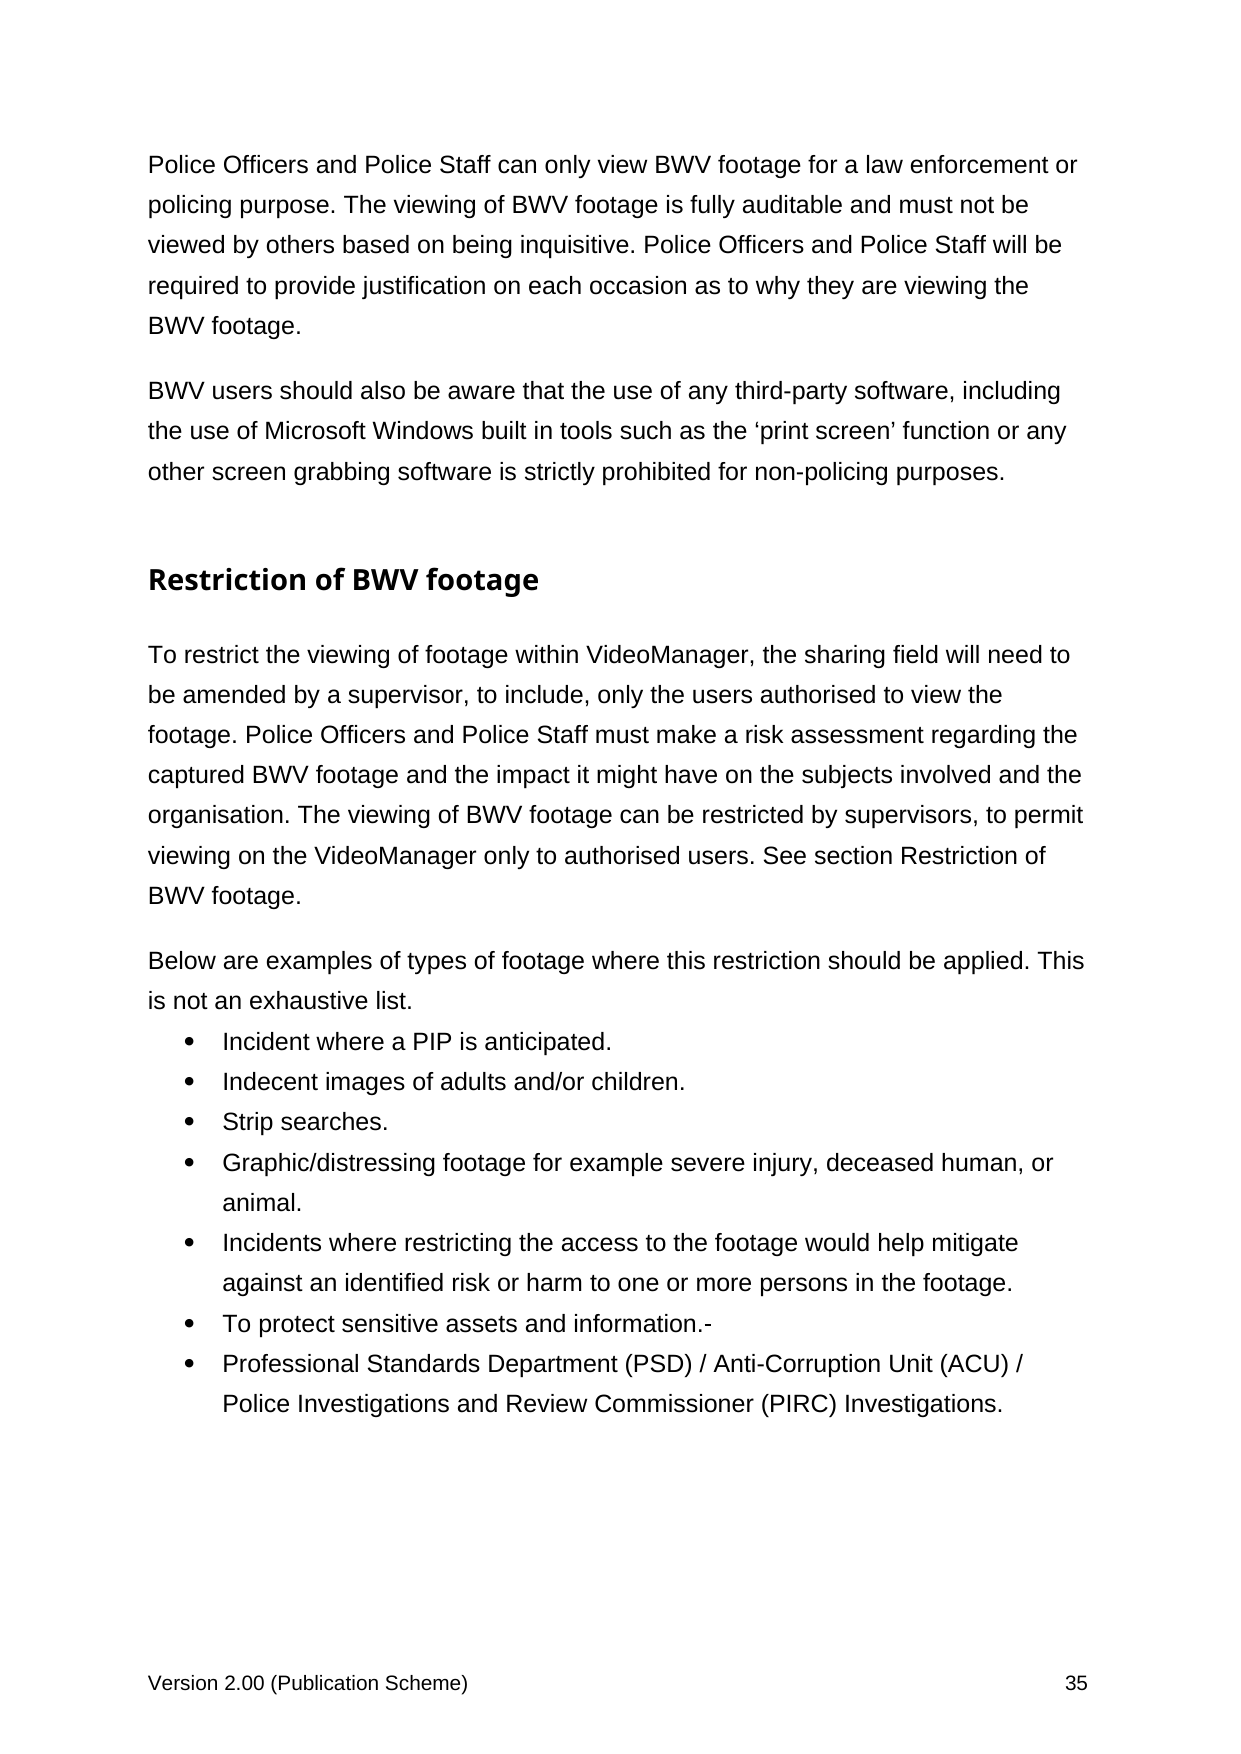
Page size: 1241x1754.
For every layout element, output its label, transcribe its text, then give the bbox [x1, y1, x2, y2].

list Professional Standards Department (PSD) / Anti-Corruption Unit (ACU) / Police Investigations and Review Commissioner (PIRC) Investigations. [185, 1349, 1090, 1418]
text Restriction of BWV footage [148, 559, 1090, 599]
list Incidents where restricting the access to the footage would help mitigate against an identified risk or harm to one or more persons in the footage. [185, 1228, 1090, 1297]
text Below are examples of types of footage where this restriction should be applied. This is not an exhaustive list. [148, 946, 1090, 1015]
list Incident where a PIP is anticipated. [185, 1027, 1090, 1055]
text BWV users should also be aware that the use of any third-party software, including the use of Microsoft Windows built in tools such as the ‘print screen’ function or any other screen grabbing software is strictly prohibited for non-policing purposes. [148, 376, 1090, 485]
list Strip searches. [185, 1107, 1090, 1136]
text To restrict the viewing of footage within VideoManager, the sharing field will need to be amended by a supervisor, to include, only the users authorised to view the footage. Police Officers and Police Staff must make a risk assessment regarding the captured BWV footage and the impact it might have on the subjects involved and the organisation. The viewing of BWV footage can be restricted by supervisors, to permit viewing on the VideoManager only to authorised users. See section Restriction of BWV footage. [148, 640, 1090, 910]
text Police Officers and Police Staff can only view BWV footage for a law enforcement or policing purpose. The viewing of BWV footage is fully auditable and must not be viewed by others based on being inquisitive. Police Officers and Police Staff will be required to provide justification on each occasion as to why they are viewing the BWV footage. [148, 150, 1090, 339]
list Graphic/distressing footage for example severe injury, deceased human, or animal. [185, 1147, 1090, 1217]
list Indecent images of adults and/or children. [185, 1067, 1090, 1096]
list To protect sensitive assets and information. [185, 1308, 1090, 1337]
